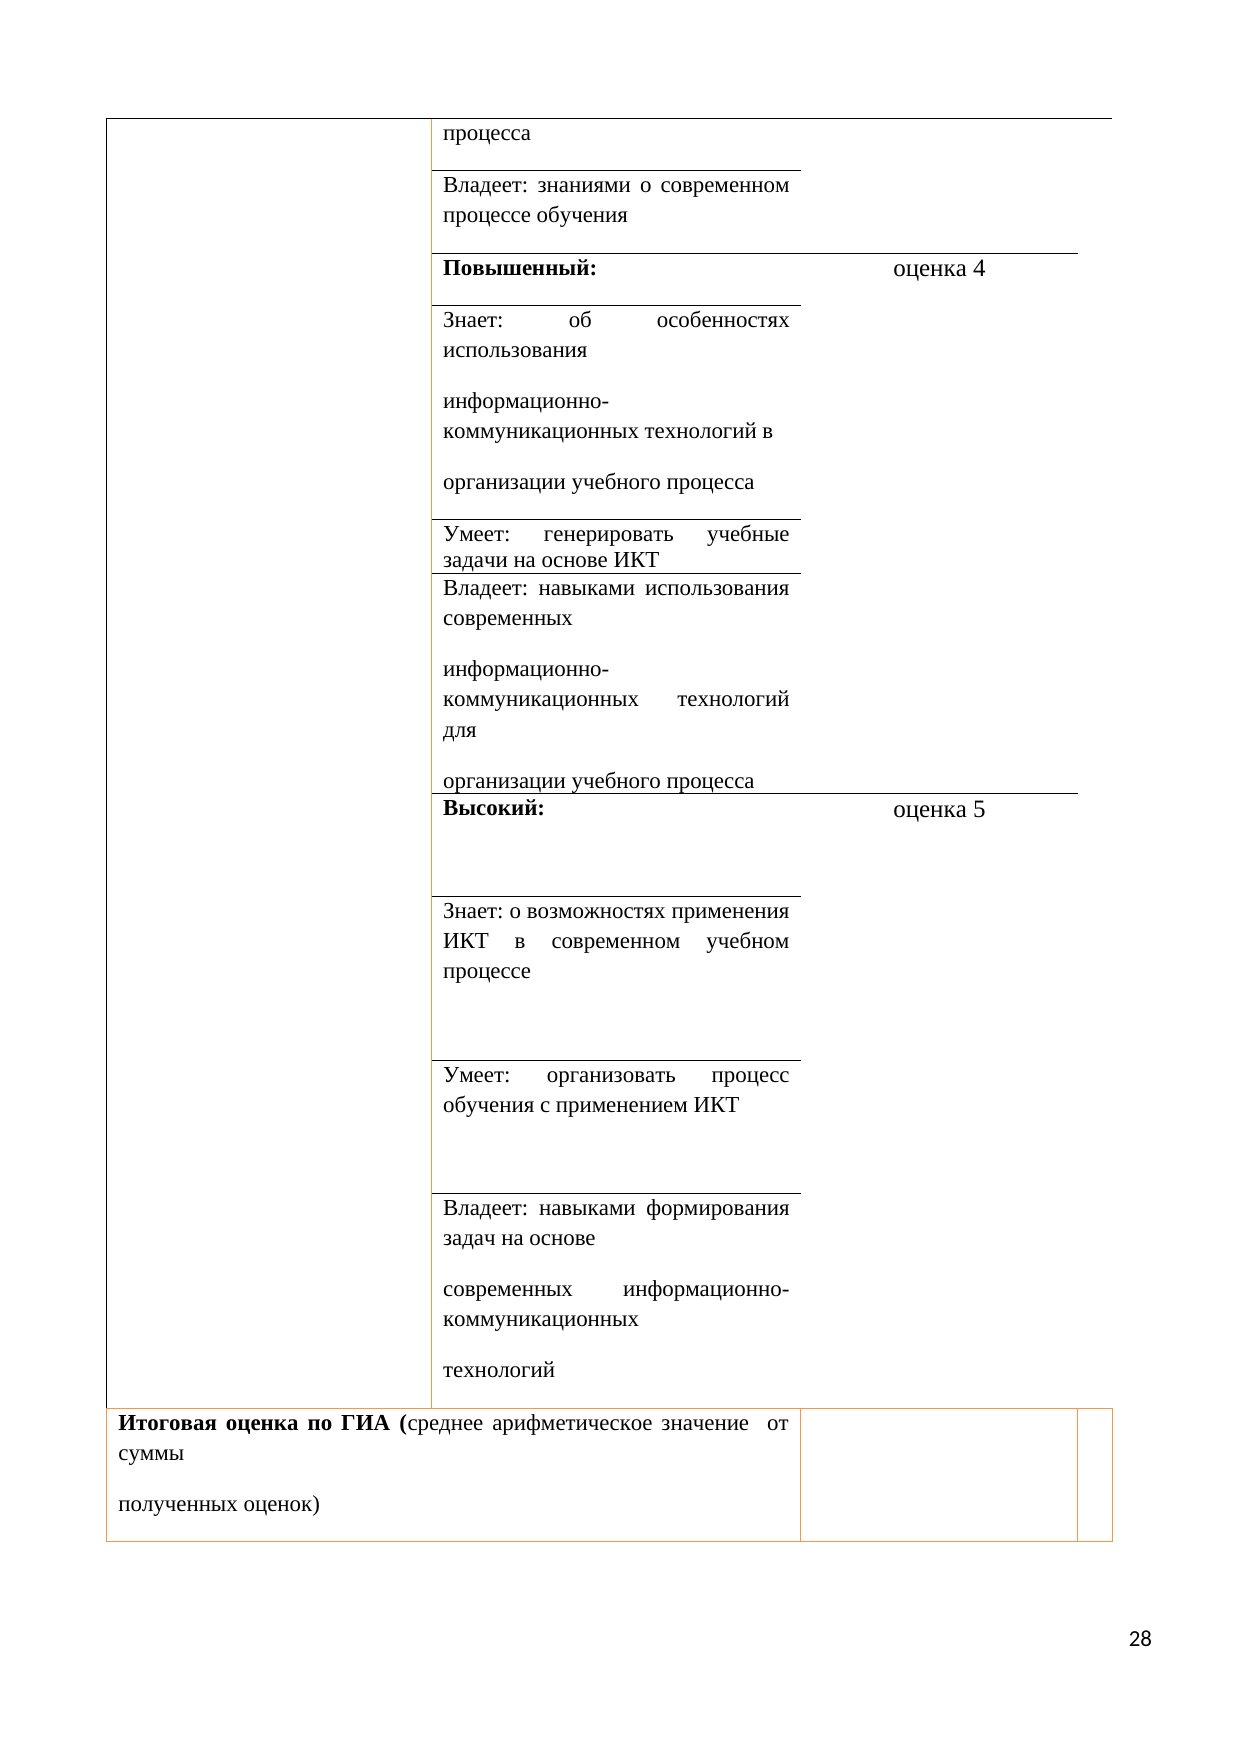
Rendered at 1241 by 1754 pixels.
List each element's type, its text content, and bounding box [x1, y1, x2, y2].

table_cell Знает: о возможностях применения ИКТ в современном учебном процессе [432, 897, 801, 1060]
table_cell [432, 119, 801, 170]
table_cell Владеет: навыками использования современных информационно-коммуникационных технологий для организации учебного процесса [432, 574, 801, 793]
table_cell Владеет: навыками формирования задач на основе современных информационно- коммуникационных технологий [432, 1194, 801, 1408]
table_cell оценка 5 [801, 794, 1078, 1408]
table_cell Высокий: [432, 794, 801, 896]
table_cell Знает: об особенностях использования информационно-коммуникационных технологий в организации учебного процесса [432, 306, 801, 519]
table_cell Повышенный: [432, 254, 801, 304]
table_cell [801, 1409, 1077, 1541]
table_cell Итоговая оценка по ГИА (среднее арифметическое значение от суммы полученных оценок) [107, 1409, 800, 1541]
table_cell [1078, 1409, 1112, 1541]
table_cell Владеет: знаниями о современном процессе обучения [432, 171, 801, 252]
table_cell Умеет: организовать процесс обучения с применением ИКТ [432, 1061, 801, 1193]
table_cell оценка 4 [801, 254, 1078, 793]
table_cell Умеет: генерировать учебные задачи на основе ИКТ [432, 520, 801, 573]
